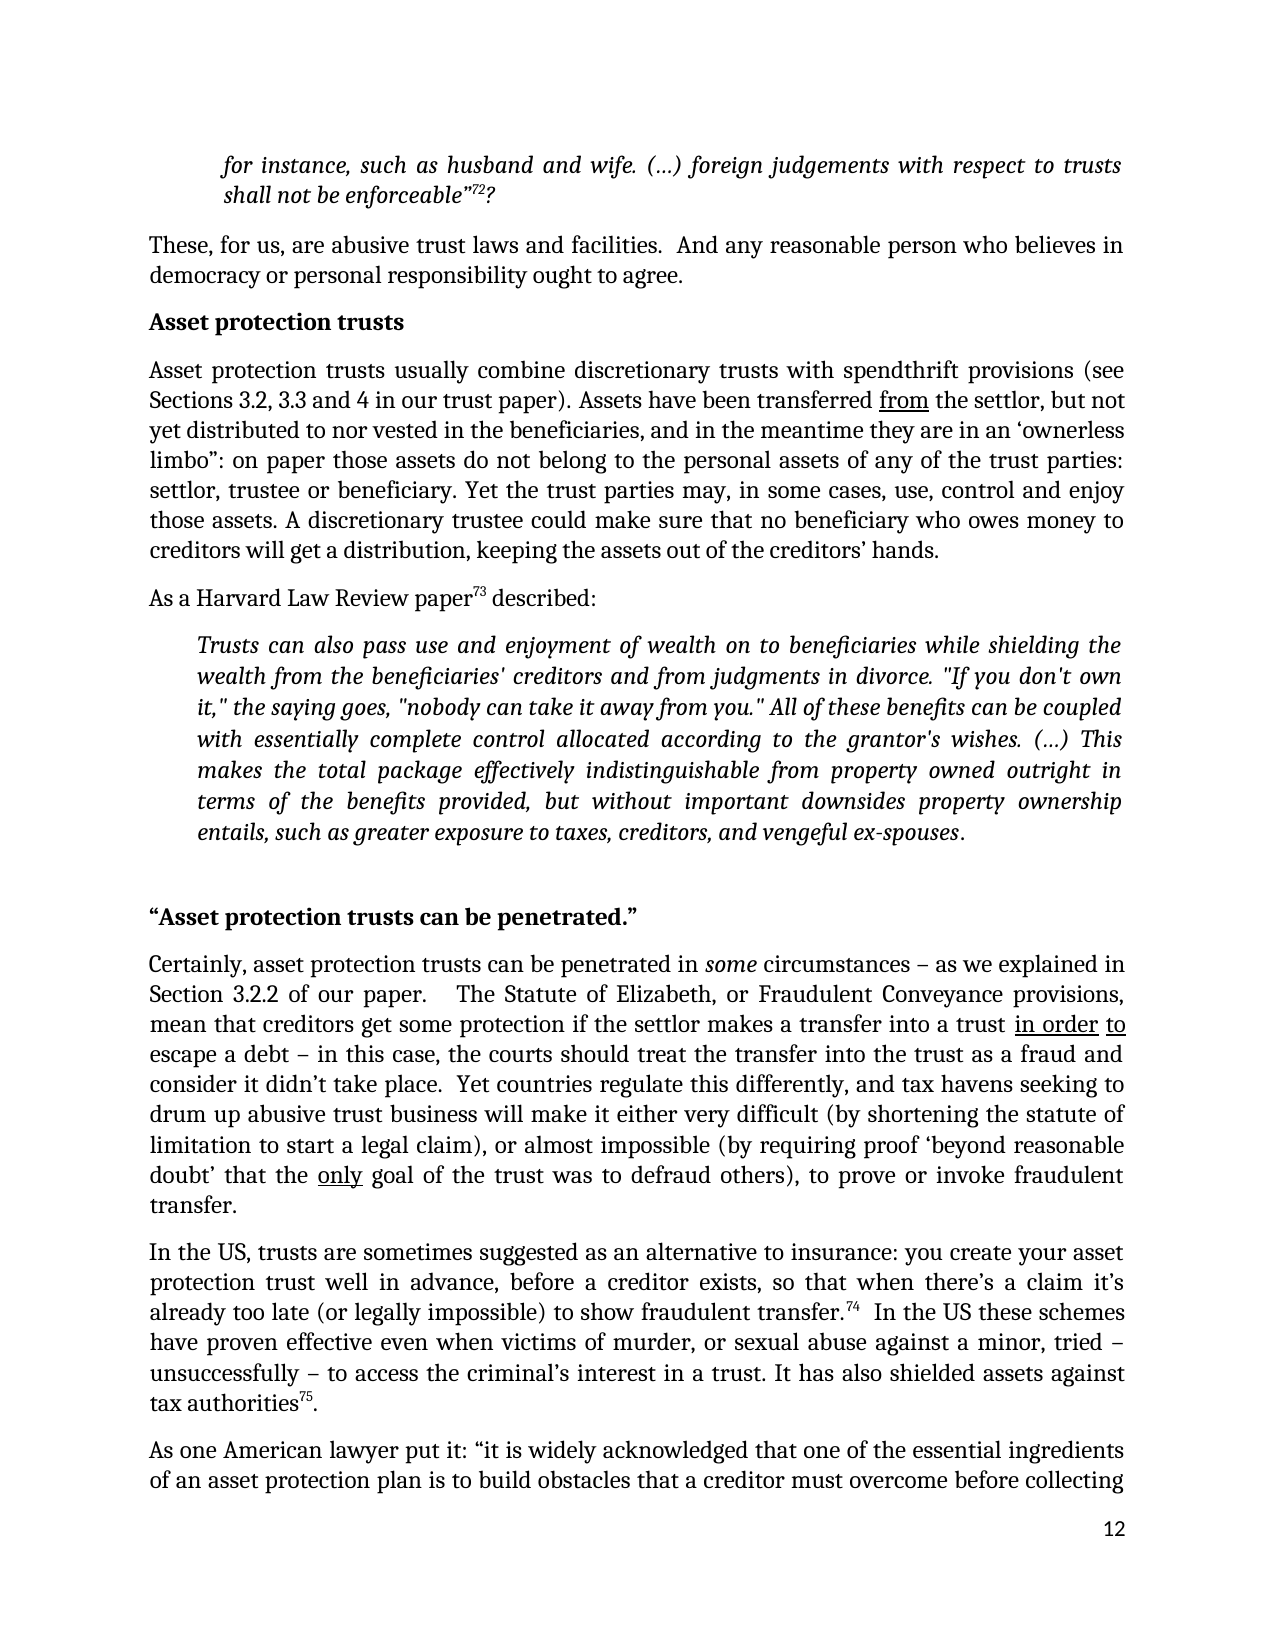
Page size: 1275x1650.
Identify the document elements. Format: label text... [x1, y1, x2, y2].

text These, for us, are abusive trust laws and facilities. And any reasonable person who believes in democracy or personal responsibility ought to agree. [148, 231, 1126, 289]
text In the US, trusts are sometimes suggested as an alternative to insurance: you create your asset protection trust well in advance, before a creditor exists, so that when there’s a claim it’s already too late (or legally impossible) to show fraudulent transfer.74 In the US these schemes have proven effective even when victims of murder, or sexual abuse against a minor, tried – unsuccessfully – to access the criminal’s interest in a trust. It has also shielded assets against tax authorities75. [148, 1238, 1126, 1417]
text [148, 1436, 1126, 1495]
text Asset protection trusts usually combine discretionary trusts with spendthrift provisions (see Sections 3.2, 3.3 and 4 in our trust paper). Assets have been transferred from the settlor, but not yet distributed to nor vested in the beneficiaries, and in the meantime they are in an ‘ownerless limbo”: on paper those assets do not belong to the personal assets of any of the trust parties: settlor, trustee or beneficiary. Yet the trust parties may, in some cases, use, control and enjoy those assets. A discretionary trustee could make sure that no beneficiary who owes money to creditors will get a distribution, keeping the assets out of the creditors’ hands. [148, 356, 1126, 565]
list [186, 151, 1126, 210]
subtitle Asset protection trusts [148, 308, 1125, 337]
text Trusts can also pass use and enjoyment of wealth on to beneficiaries while shielding the wealth from the beneficiaries' creditors and from judgments in divorce. "If you don't own it," the saying goes, "nobody can take it away from you." All of these benefits can be coupled with essentially complete control allocated according to the grantor's wishes. (…) This makes the total package effectively indistinguishable from property owned outright in terms of the benefits provided, but without important downsides property ownership entails, such as greater exposure to taxes, creditors, and vengeful ex-spouses. [197, 631, 1126, 847]
text Certainly, asset protection trusts can be penetrated in some circumstances – as we explained in Section 3.2.2 of our paper. The Statute of Elizabeth, or Fraudulent Conveyance provisions, mean that creditors get some protection if the settlor makes a transfer into a trust in order to escape a debt – in this case, the courts should treat the transfer into the trust as a fraud and consider it didn’t take place. Yet countries regulate this differently, and tax havens seeking to drum up abusive trust business will make it either very difficult (by shortening the statute of limitation to start a legal claim), or almost impossible (by requiring proof ‘beyond reasonable doubt’ that the only goal of the trust was to defraud others), to prove or invoke fraudulent transfer. [148, 950, 1126, 1219]
subtitle “Asset protection trusts can be penetrated.” [148, 903, 1125, 931]
text As a Harvard Law Review paper73 described: [148, 583, 1126, 612]
